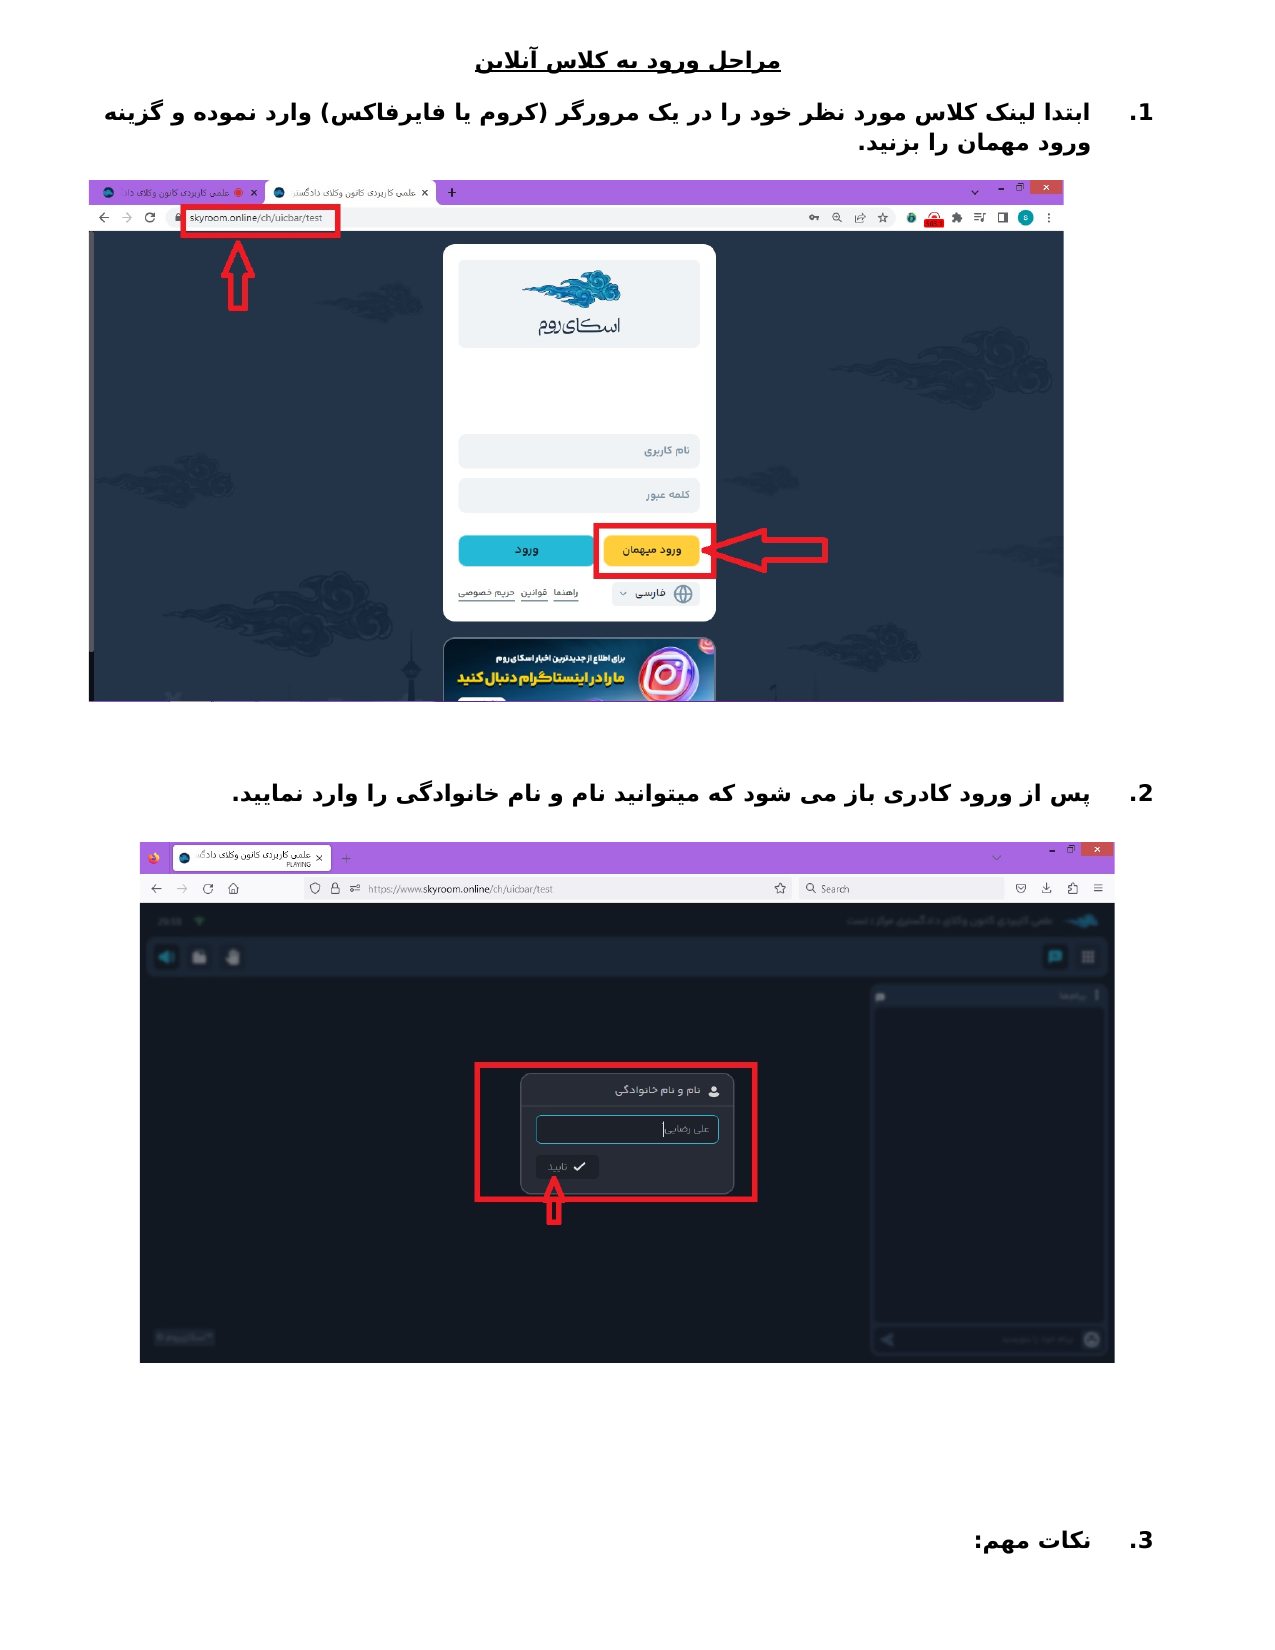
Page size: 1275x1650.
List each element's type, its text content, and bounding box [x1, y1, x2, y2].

list نکات مهم: [89, 1527, 1129, 1554]
picture [88, 180, 1064, 702]
list ابتدا لینک کلاس مورد نظر خود را در یک مرورگر (کروم یا فایرفاکس) وارد نموده و گزینه ورود مهمان را بزنید. [89, 99, 1129, 156]
picture [139, 842, 1115, 1363]
text مراحل ورود به کلاس آنلاین [89, 47, 1166, 74]
list پس از ورود کادری باز می شود که میتوانید نام و نام خانوادگی را وارد نمایید. [89, 780, 1129, 807]
